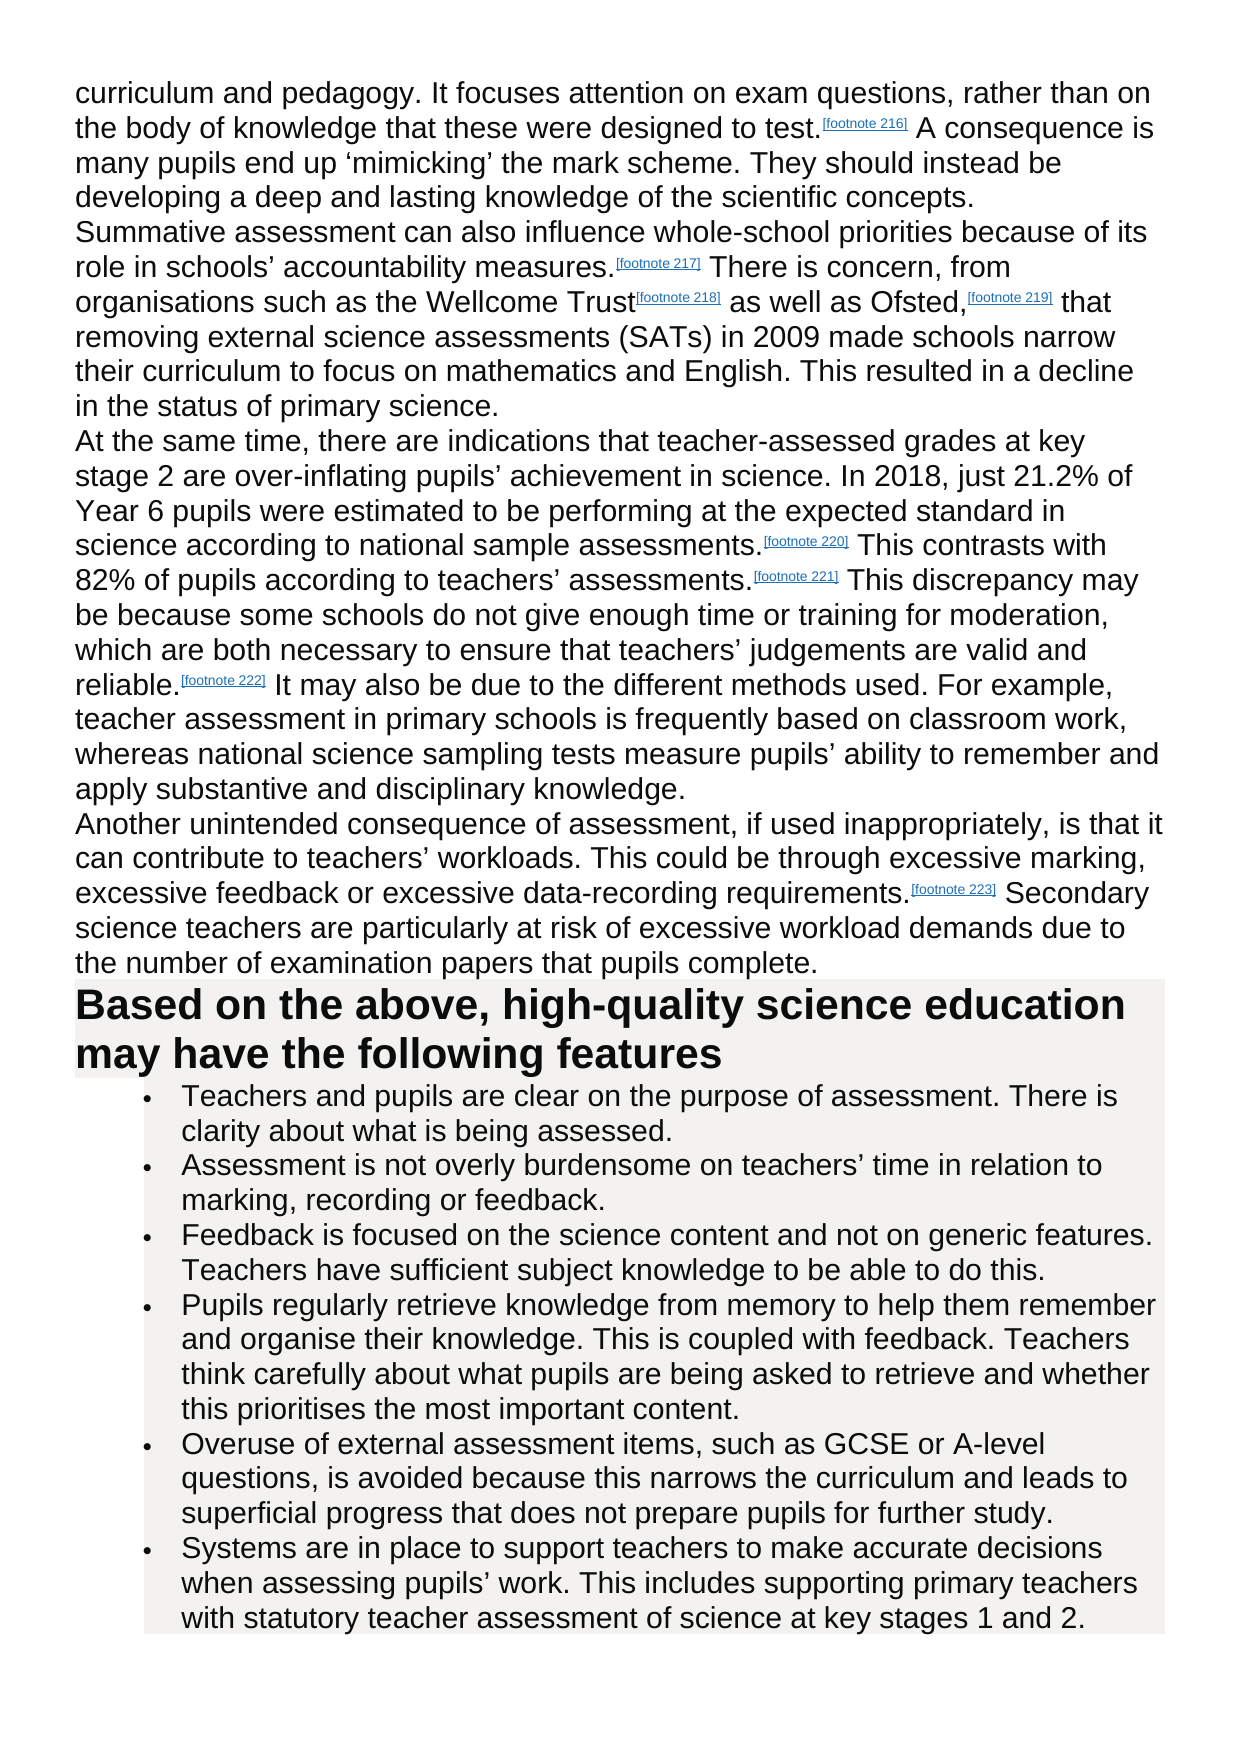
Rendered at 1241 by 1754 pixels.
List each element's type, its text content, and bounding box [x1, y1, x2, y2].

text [75, 75, 1165, 214]
list Systems are in place to support teachers to make accurate decisions when assessing pupils’ work. This includes supporting primary teachers with statutory teacher assessment of science at key stages 1 and 2. [144, 1530, 1165, 1634]
text Summative assessment can also influence whole-school priorities because of its role in schools’ accountability measures.[footnote 217] There is concern, from organisations such as the Wellcome Trust[footnote 218] as well as Ofsted,[footnote 219] that removing external science assessments (SATs) in 2009 made schools narrow their curriculum to focus on mathematics and English. This resulted in a decline in the status of primary science. [75, 214, 1165, 423]
text Another unintended consequence of assessment, if used inappropriately, is that it can contribute to teachers’ workloads. This could be through excessive marking, excessive feedback or excessive data-recording requirements.[footnote 223] Secondary science teachers are particularly at risk of excessive workload demands due to the number of examination papers that pupils complete. [75, 806, 1165, 979]
list Feedback is focused on the science content and not on generic features. Teachers have sufficient subject knowledge to be able to do this. [144, 1217, 1165, 1286]
list Teachers and pupils are clear on the purpose of assessment. There is clarity about what is being assessed. [144, 1078, 1165, 1147]
list Pupils regularly retrieve knowledge from memory to help them remember and organise their knowledge. This is coupled with feedback. Teachers think carefully about what pupils are being asked to retrieve and whether this prioritises the most important content. [144, 1286, 1165, 1426]
text Based on the above, high-quality science education may have the following features [75, 979, 1165, 1078]
list Overuse of external assessment items, such as GCSE or A-level questions, is avoided because this narrows the curriculum and leads to superficial progress that does not prepare pupils for further study. [144, 1426, 1165, 1530]
list Assessment is not overly burdensome on teachers’ time in relation to marking, recording or feedback. [144, 1147, 1165, 1217]
text At the same time, there are indications that teacher-assessed grades at key stage 2 are over-inflating pupils’ achievement in science. In 2018, just 21.2% of Year 6 pupils were estimated to be performing at the expected standard in science according to national sample assessments.[footnote 220] This contrasts with 82% of pupils according to teachers’ assessments.[footnote 221] This discrepancy may be because some schools do not give enough time or training for moderation, which are both necessary to ensure that teachers’ judgements are valid and reliable.[footnote 222] It may also be due to the different methods used. For example, teacher assessment in primary schools is frequently based on classroom work, whereas national science sampling tests measure pupils’ ability to remember and apply substantive and disciplinary knowledge. [75, 423, 1165, 806]
